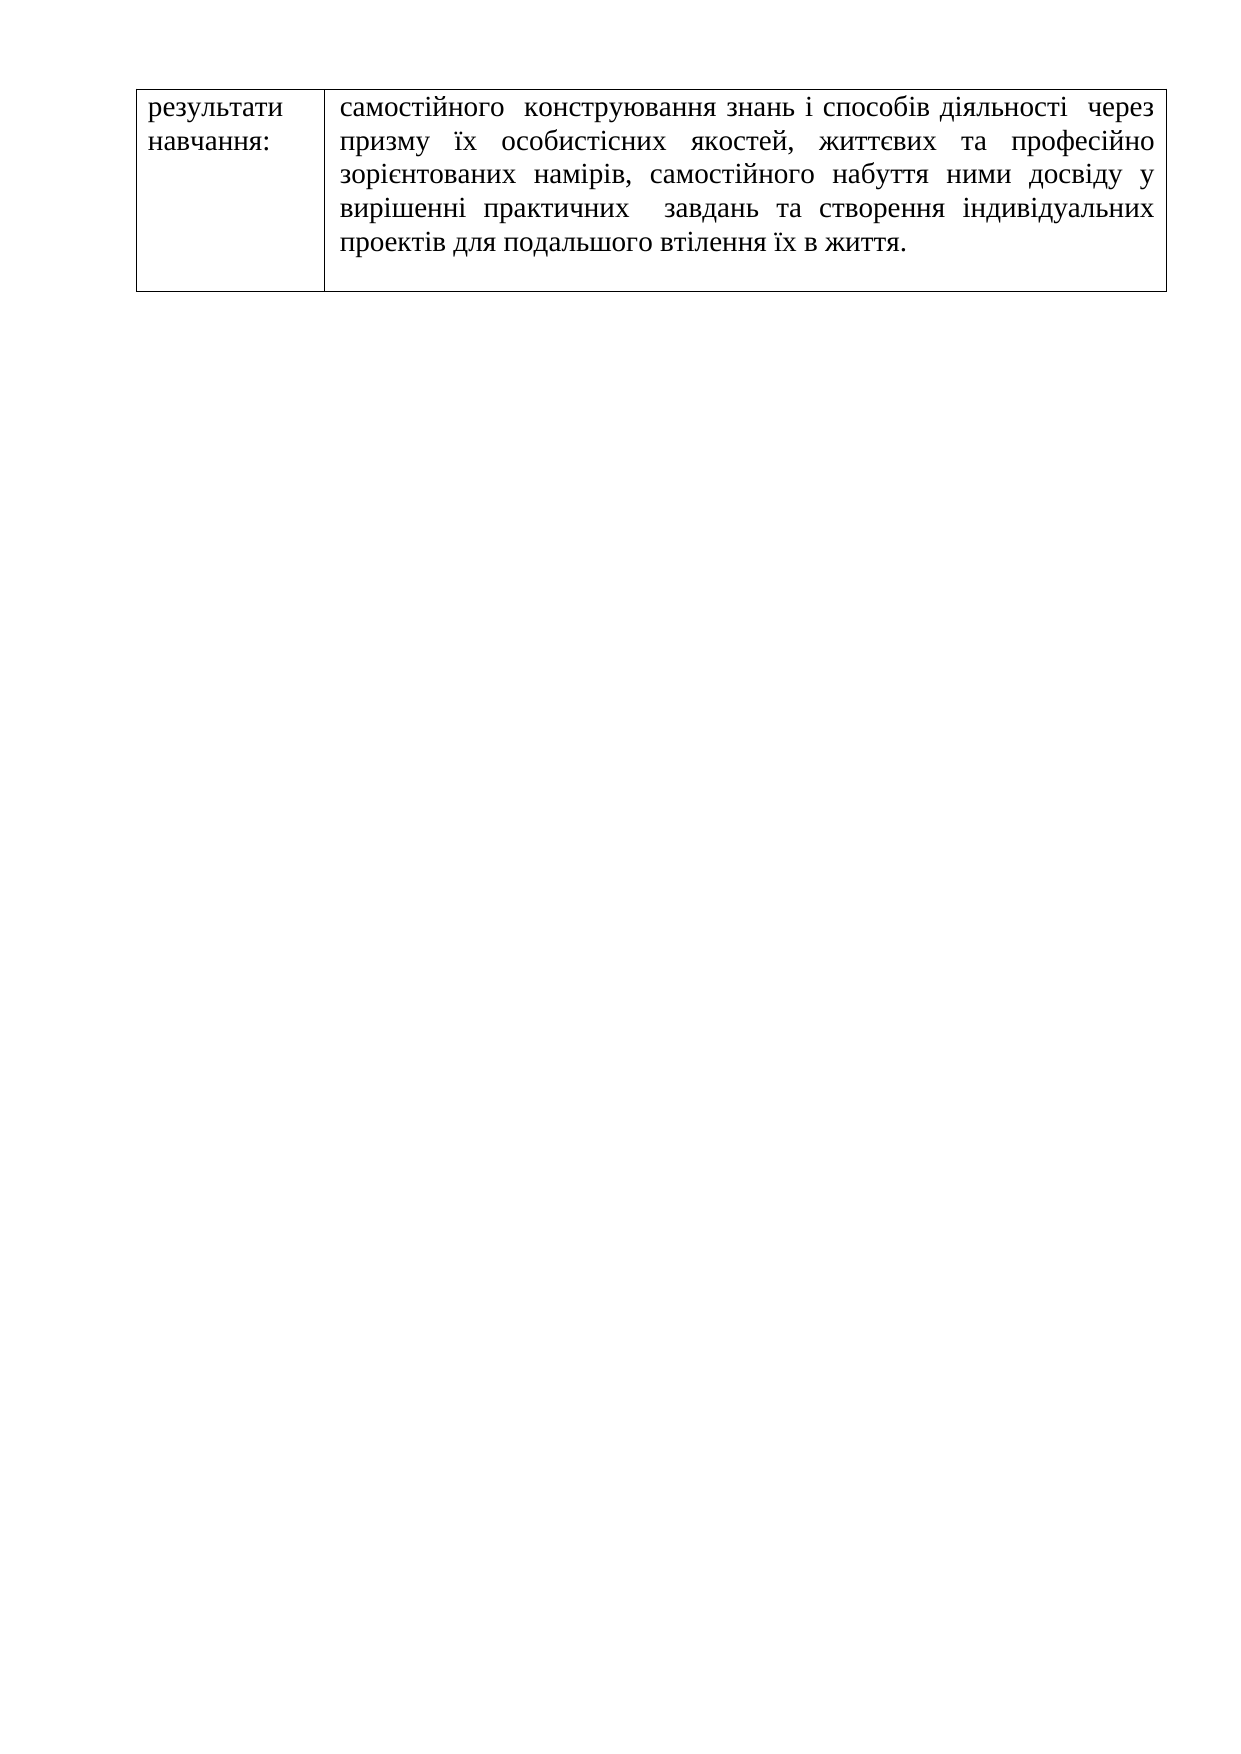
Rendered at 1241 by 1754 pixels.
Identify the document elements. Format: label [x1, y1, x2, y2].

table_cell [137, 90, 324, 291]
table_cell [325, 90, 1166, 291]
